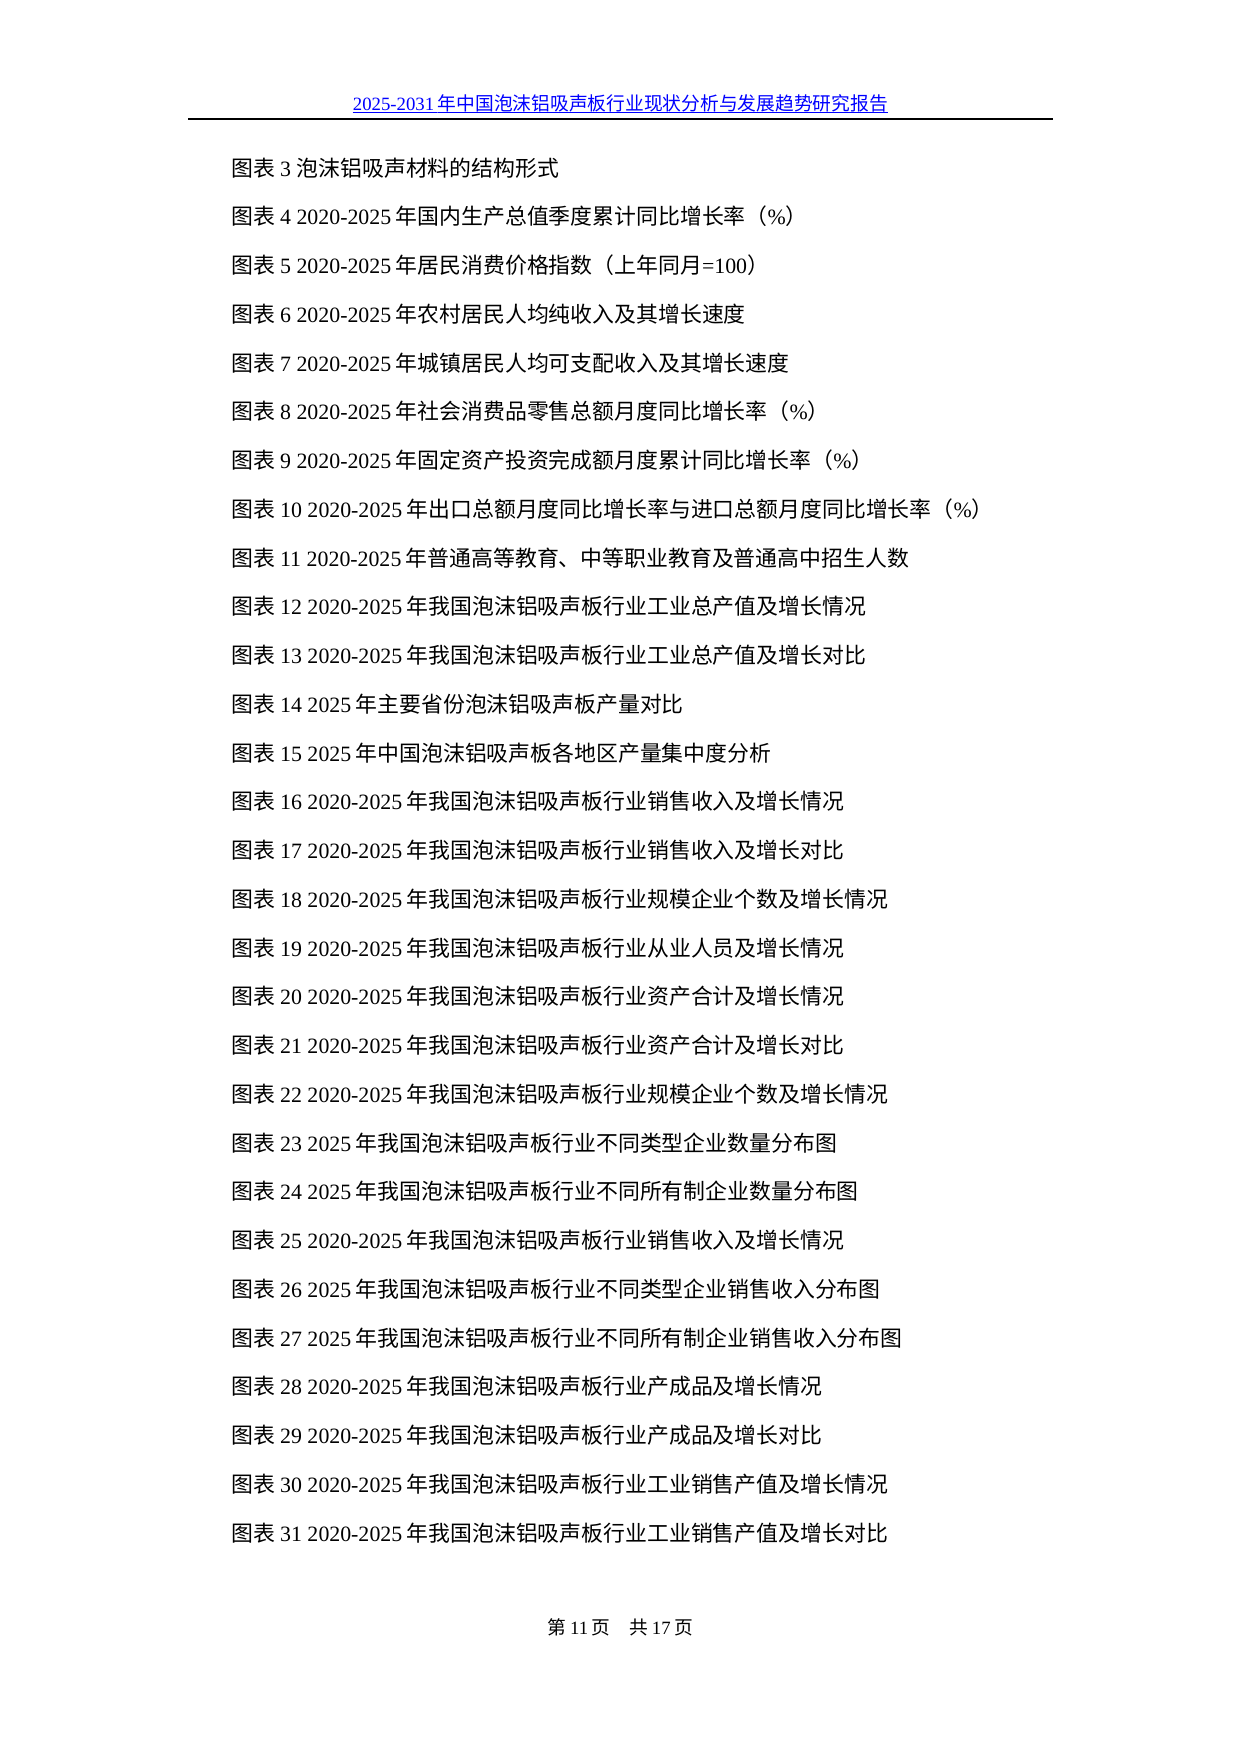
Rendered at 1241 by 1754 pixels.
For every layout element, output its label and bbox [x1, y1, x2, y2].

text [187, 150, 1053, 1548]
